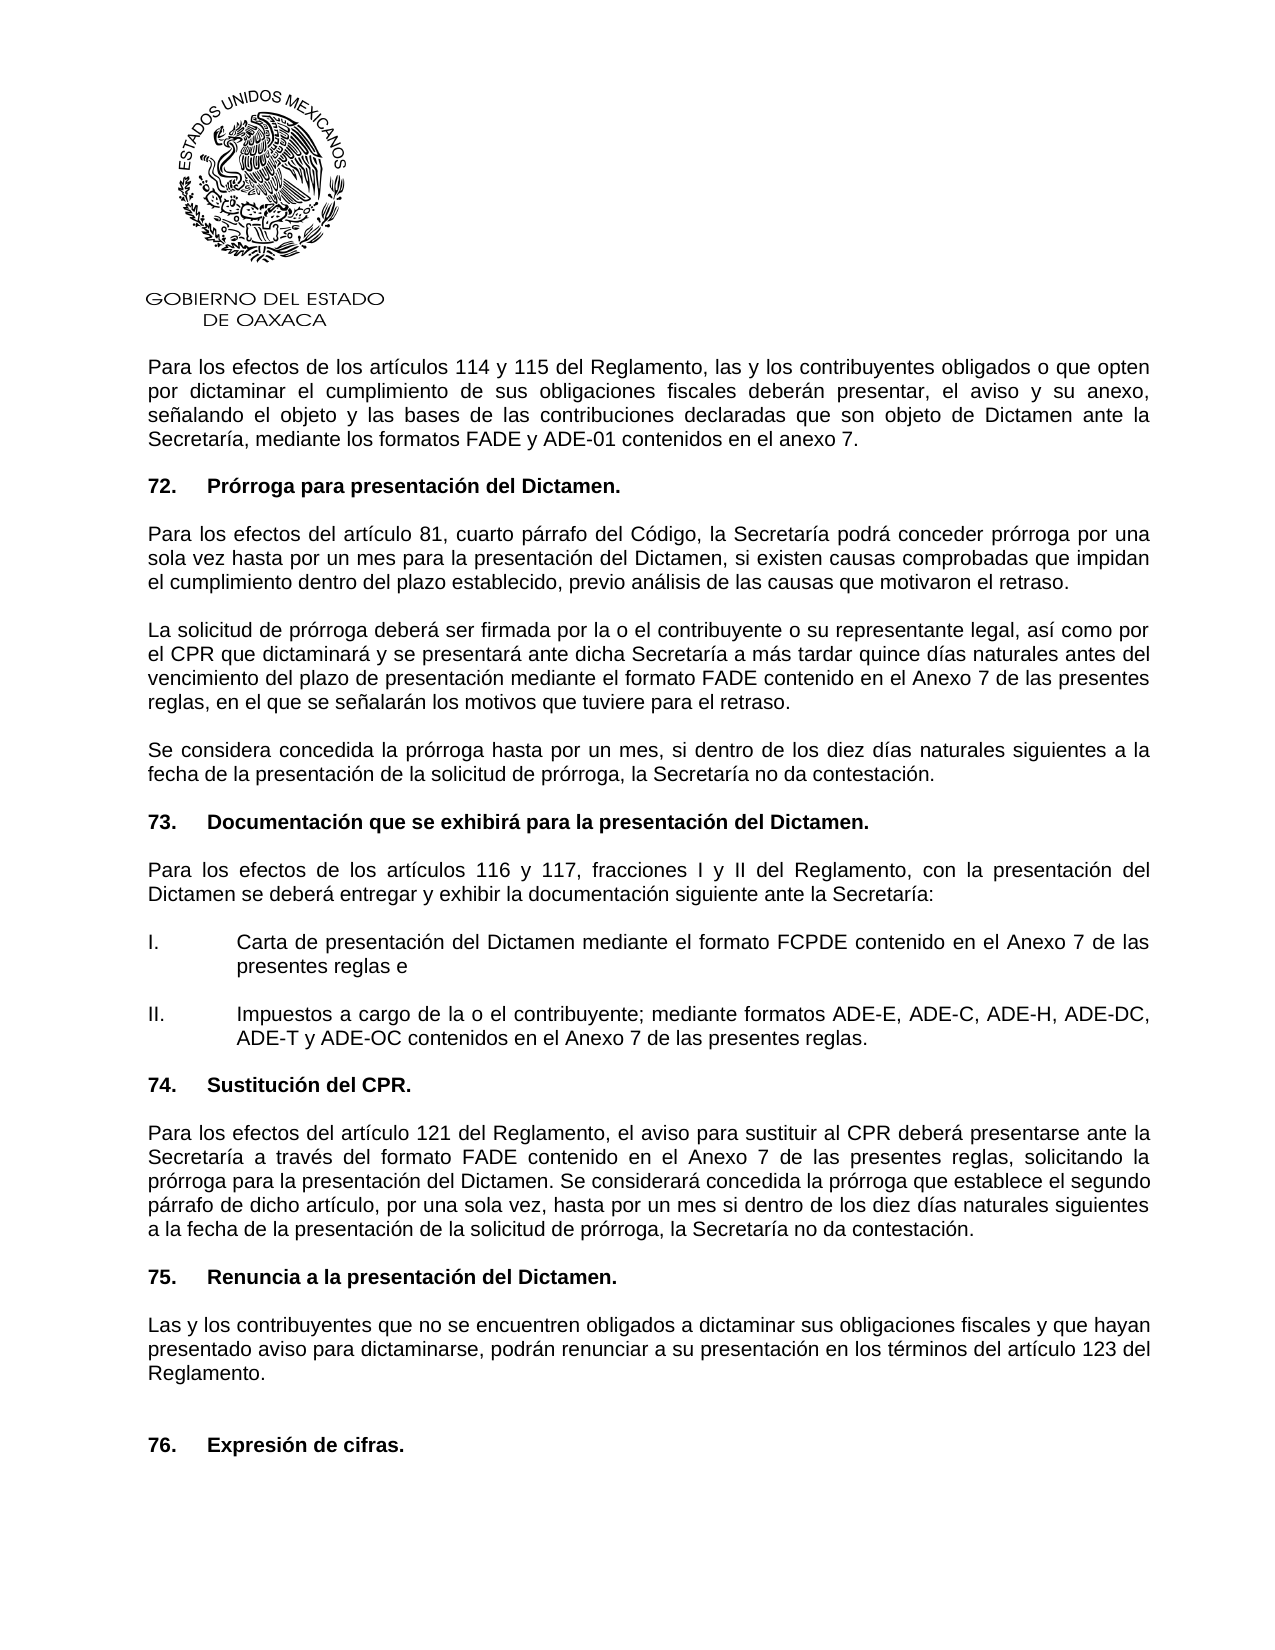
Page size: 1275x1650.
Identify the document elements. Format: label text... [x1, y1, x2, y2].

list Carta de presentación del Dictamen mediante el formato FCPDE contenido en el Anexo 7 de las presentes reglas e [148, 929, 1152, 977]
list Prórroga para presentación del Dictamen. [148, 474, 1152, 498]
text Para los efectos del artículo 121 del Reglamento, el aviso para sustituir al CPR deberá presentarse ante la Secretaría a través del formato FADE contenido en el Anexo 7 de las presentes reglas, solicitando la prórroga para la presentación del Dictamen. Se considerará concedida la prórroga que establece el segundo párrafo de dicho artículo, por una sola vez, hasta por un mes si dentro de los diez días naturales siguientes a la fecha de la presentación de la solicitud de prórroga, la Secretaría no da contestación. [148, 1121, 1152, 1241]
list Documentación que se exhibirá para la presentación del Dictamen. [148, 810, 1152, 834]
text Para los efectos de los artículos 116 y 117, fracciones I y II del Reglamento, con la presentación del Dictamen se deberá entregar y exhibir la documentación siguiente ante la Secretaría: [148, 858, 1152, 906]
text La solicitud de prórroga deberá ser firmada por la o el contribuyente o su representante legal, así como por el CPR que dictaminará y se presentará ante dicha Secretaría a más tardar quince días naturales antes del vencimiento del plazo de presentación mediante el formato FADE contenido en el Anexo 7 de las presentes reglas, en el que se señalarán los motivos que tuviere para el retraso. [148, 618, 1152, 714]
list Sustitución del CPR. [148, 1073, 1152, 1097]
list Expresión de cifras. [148, 1433, 1152, 1457]
text Se considera concedida la prórroga hasta por un mes, si dentro de los diez días naturales siguientes a la fecha de la presentación de la solicitud de prórroga, la Secretaría no da contestación. [148, 738, 1152, 786]
list Renuncia a la presentación del Dictamen. [148, 1265, 1152, 1289]
picture [140, 85, 390, 332]
text Para los efectos del artículo 81, cuarto párrafo del Código, la Secretaría podrá conceder prórroga por una sola vez hasta por un mes para la presentación del Dictamen, si existen causas comprobadas que impidan el cumplimiento dentro del plazo establecido, previo análisis de las causas que motivaron el retraso. [148, 522, 1152, 594]
text Para los efectos de los artículos 114 y 115 del Reglamento, las y los contribuyentes obligados o que opten por dictaminar el cumplimiento de sus obligaciones fiscales deberán presentar, el aviso y su anexo, señalando el objeto y las bases de las contribuciones declaradas que son objeto de Dictamen ante la Secretaría, mediante los formatos FADE y ADE-01 contenidos en el anexo 7. [148, 354, 1152, 450]
list Impuestos a cargo de la o el contribuyente; mediante formatos ADE-E, ADE-C, ADE-H, ADE-DC, ADE-T y ADE-OC contenidos en el Anexo 7 de las presentes reglas. [148, 1001, 1152, 1049]
text Las y los contribuyentes que no se encuentren obligados a dictaminar sus obligaciones fiscales y que hayan presentado aviso para dictaminarse, podrán renunciar a su presentación en los términos del artículo 123 del Reglamento. [148, 1313, 1152, 1385]
